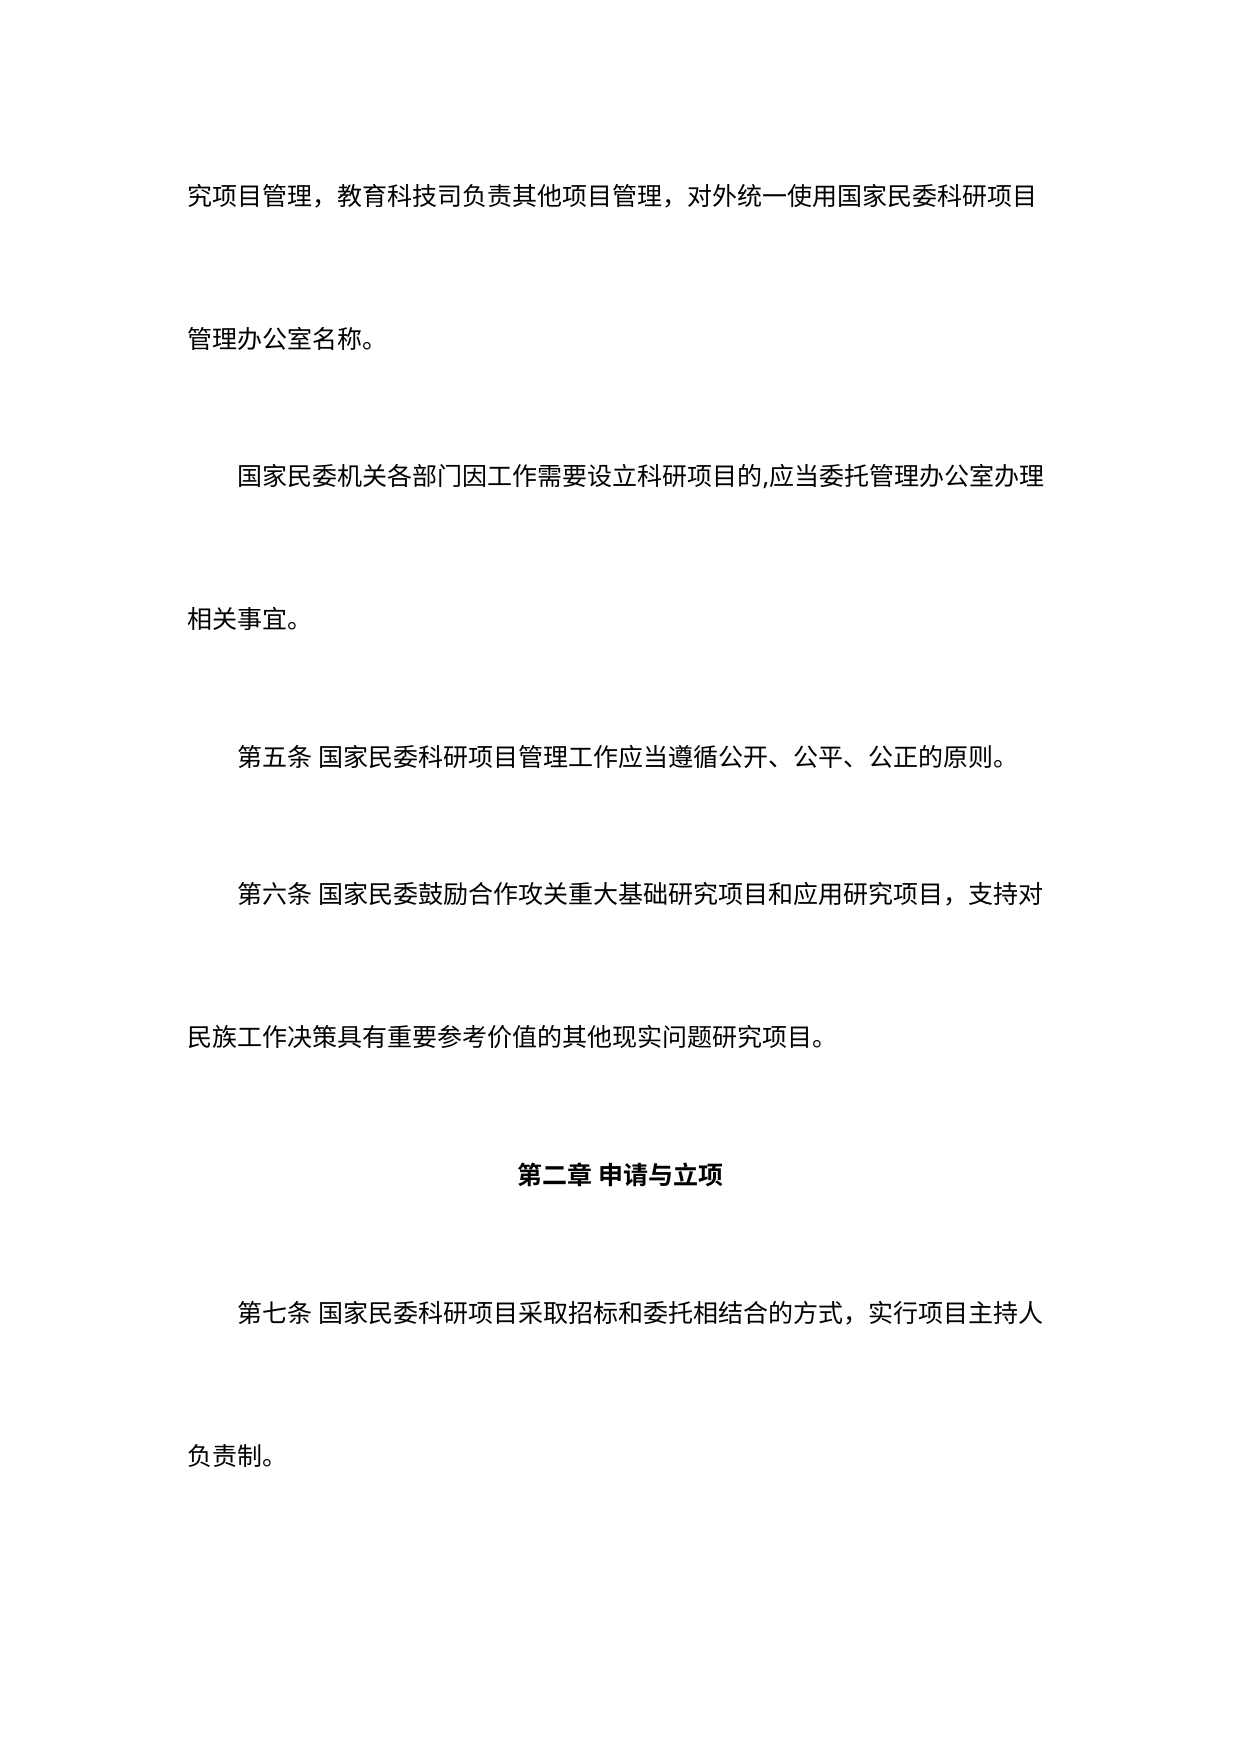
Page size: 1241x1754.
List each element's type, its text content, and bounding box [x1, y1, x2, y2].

text 第七条 国家民委科研项目采取招标和委托相结合的方式，实行项目主持人负责制。 [187, 1279, 1053, 1487]
text 第五条 国家民委科研项目管理工作应当遵循公开、公平、公正的原则。 [187, 723, 1053, 788]
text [187, 162, 1053, 370]
text 第六条 国家民委鼓励合作攻关重大基础研究项目和应用研究项目，支持对民族工作决策具有重要参考价值的其他现实问题研究项目。 [187, 861, 1053, 1068]
text 国家民委机关各部门因工作需要设立科研项目的,应当委托管理办公室办理相关事宜。 [187, 442, 1053, 650]
text 第二章 申请与立项 [187, 1141, 1053, 1206]
